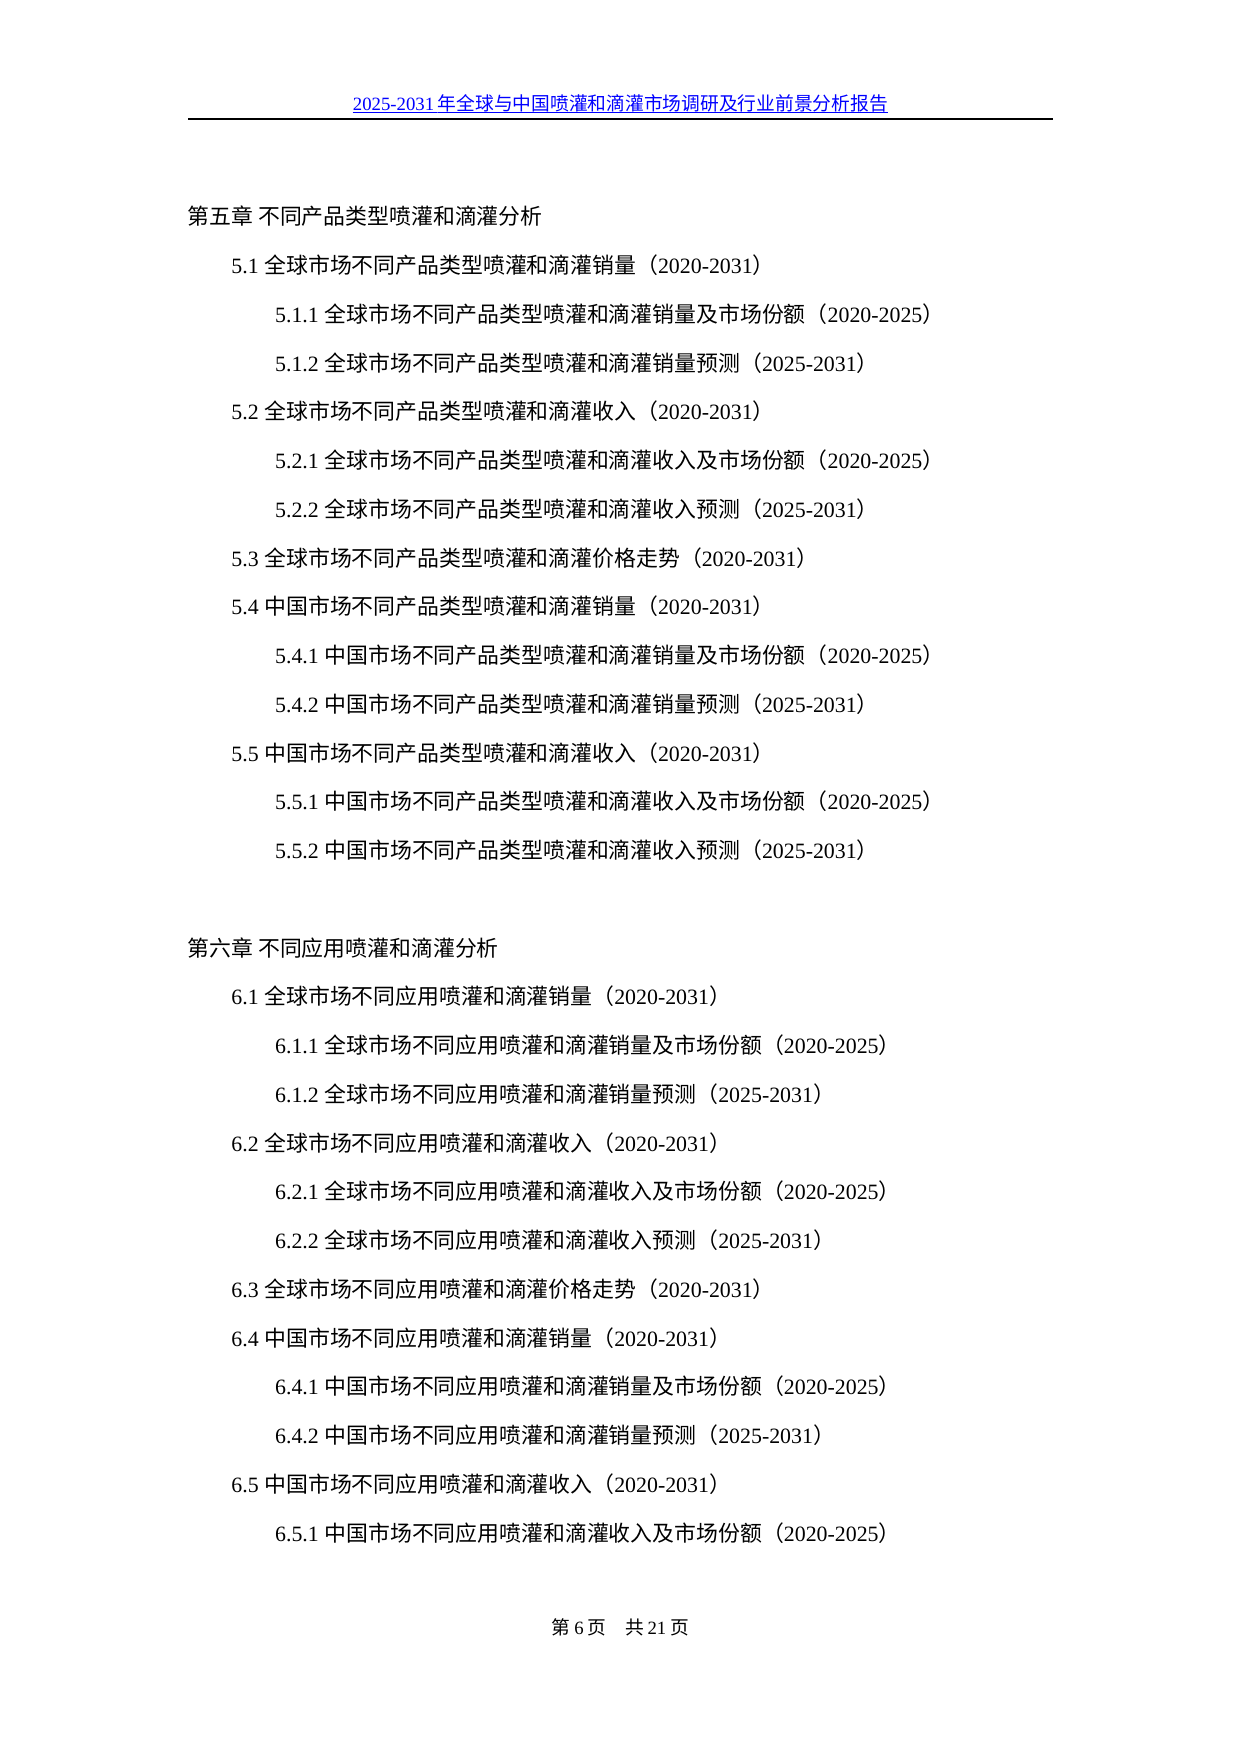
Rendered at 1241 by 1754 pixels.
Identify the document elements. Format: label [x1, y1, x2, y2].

text [187, 150, 1053, 1548]
